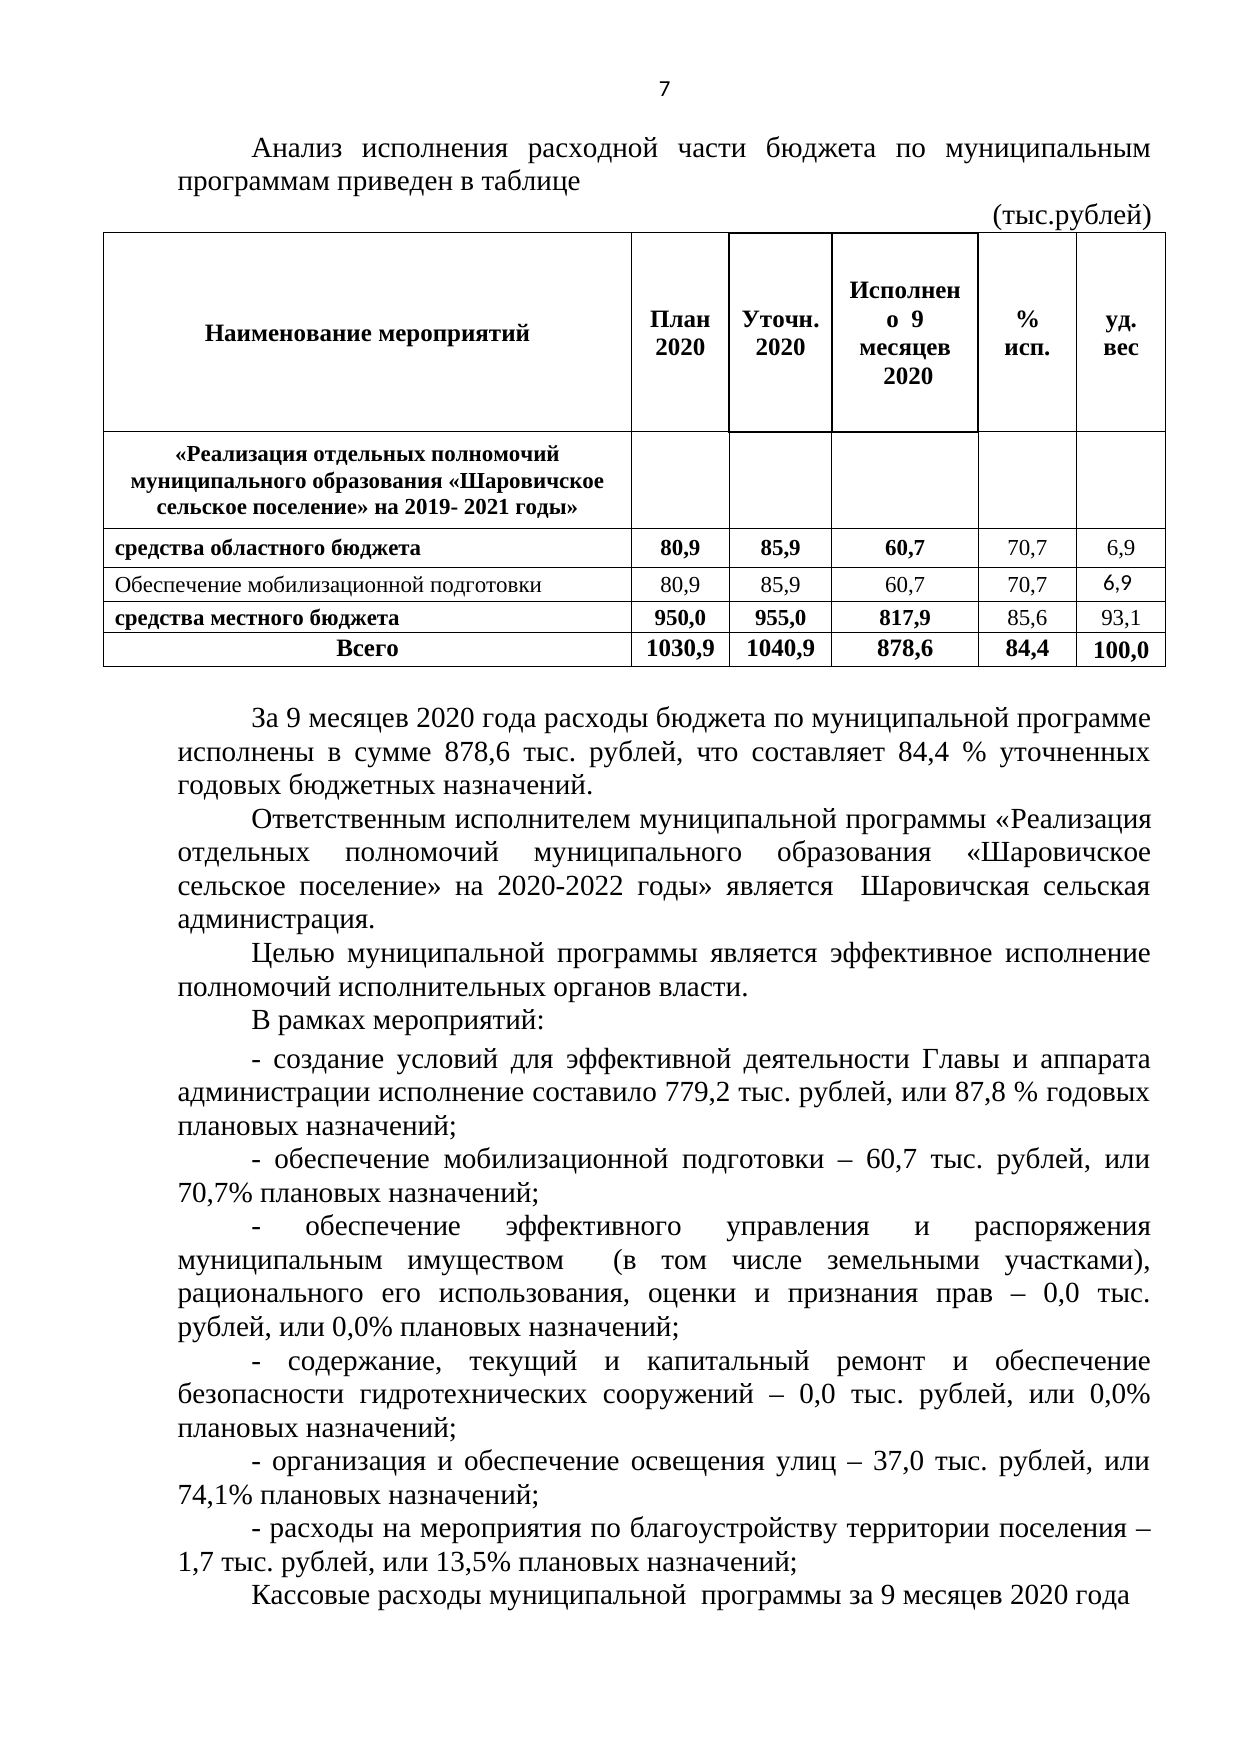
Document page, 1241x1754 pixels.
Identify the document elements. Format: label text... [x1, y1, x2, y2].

text За 9 месяцев 2020 года расходы бюджета по муниципальной программе исполнены в сумме 878,6 тыс. рублей, что составляет 84,4 % уточненных годовых бюджетных назначений. [177, 700, 1152, 801]
table_cell 80,9 [632, 529, 729, 567]
table_cell 878,6 [832, 633, 978, 666]
text (тыс.рублей) [177, 197, 1152, 231]
table_cell 100,0 [1077, 633, 1165, 666]
table_cell средства местного бюджета [104, 602, 631, 632]
table_cell 6,9 [1077, 568, 1165, 601]
table_cell [632, 432, 729, 527]
table_cell 60,7 [832, 568, 978, 601]
table_cell «Реализация отдельных полномочий муниципального образования «Шаровичское сельское поселение» на 2019- 2021 годы» [104, 432, 631, 527]
table_header План 2020 [632, 233, 728, 431]
table_header Наименование мероприятий [104, 233, 631, 431]
table_cell 85,6 [979, 602, 1076, 632]
table_cell 1030,9 [632, 633, 729, 666]
text - расходы на мероприятия по благоустройству территории поселения – 1,7 тыс. рублей, или 13,5% плановых назначений; [177, 1510, 1152, 1577]
table_cell Всего [104, 633, 631, 666]
table_cell 85,9 [730, 568, 831, 601]
table_cell Обеспечение мобилизационной подготовки [104, 568, 631, 601]
table_cell 70,7 [979, 568, 1076, 601]
text - организация и обеспечение освещения улиц – 37,0 тыс. рублей, или 74,1% плановых назначений; [177, 1443, 1152, 1510]
table_cell 70,7 [979, 529, 1076, 567]
text В рамках мероприятий: [177, 1002, 1152, 1036]
table_cell 955,0 [730, 602, 831, 632]
table_cell 1040,9 [730, 633, 831, 666]
table_cell 80,9 [632, 568, 729, 601]
table_cell 85,9 [730, 529, 831, 567]
table_header % исп. [979, 233, 1076, 431]
table_header Исполнено 9 месяцев 2020 [833, 234, 977, 431]
table_cell 93,1 [1077, 602, 1165, 632]
table_cell 6,9 [1077, 529, 1165, 567]
table_cell [832, 433, 978, 527]
table_header Уточн. 2020 [730, 234, 831, 431]
text Кассовые расходы муниципальной программы за 9 месяцев 2020 года [177, 1577, 1152, 1611]
table_cell средства областного бюджета [104, 529, 631, 567]
table_cell [1077, 432, 1165, 527]
text Анализ исполнения расходной части бюджета по муниципальным программам приведен в таблице [177, 130, 1152, 197]
text - обеспечение мобилизационной подготовки – 60,7 тыс. рублей, или 70,7% плановых назначений; [177, 1141, 1152, 1208]
table_cell [730, 433, 831, 527]
text Ответственным исполнителем муниципальной программы «Реализация отдельных полномочий муниципального образования «Шаровичское сельское поселение» на 2020-2022 годы» является Шаровичская сельская администрация. [177, 801, 1152, 935]
text - обеспечение эффективного управления и распоряжения муниципальным имуществом (в том числе земельными участками), рационального его использования, оценки и признания прав – 0,0 тыс. рублей, или 0,0% плановых назначений; [177, 1208, 1152, 1343]
table_header уд. вес [1077, 233, 1165, 431]
text Целью муниципальной программы является эффективное исполнение полномочий исполнительных органов власти. [177, 935, 1152, 1002]
text - создание условий для эффективной деятельности Главы и аппарата администрации исполнение составило 779,2 тыс. рублей, или 87,8 % годовых плановых назначений; [177, 1041, 1152, 1141]
table_cell 817,9 [832, 602, 978, 632]
table_cell 84,4 [979, 633, 1076, 666]
table_cell 950,0 [632, 602, 729, 632]
text - содержание, текущий и капитальный ремонт и обеспечение безопасности гидротехнических сооружений – 0,0 тыс. рублей, или 0,0% плановых назначений; [177, 1343, 1152, 1443]
table_cell [979, 432, 1076, 527]
table_cell 60,7 [832, 529, 978, 567]
